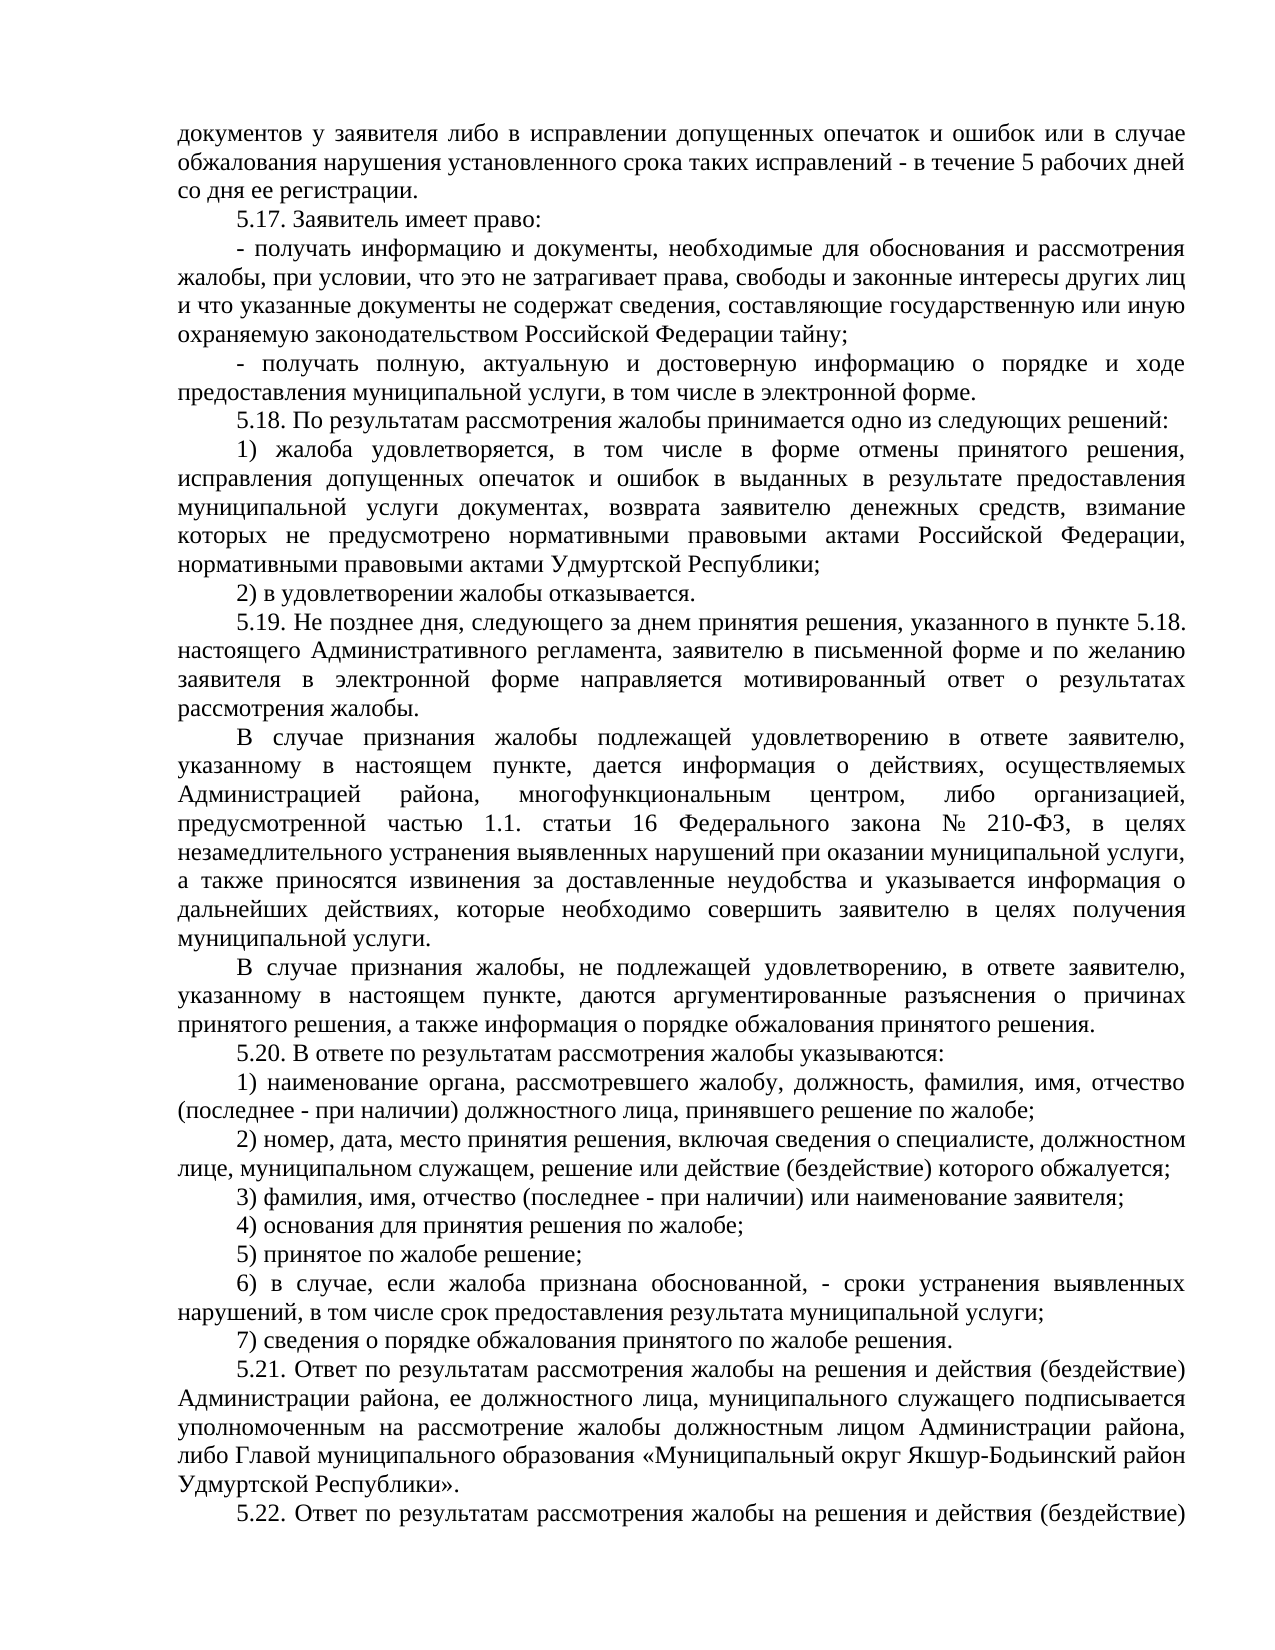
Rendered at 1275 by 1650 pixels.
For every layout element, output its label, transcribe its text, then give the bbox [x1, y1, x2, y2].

text 1) наименование органа, рассмотревшего жалобу, должность, фамилия, имя, отчество (последнее - при наличии) должностного лица, принявшего решение по жалобе; [177, 1067, 1186, 1124]
text 5) принятое по жалобе решение; [177, 1239, 1186, 1268]
text 3) фамилия, имя, отчество (последнее - при наличии) или наименование заявителя; [177, 1182, 1186, 1211]
text 4) основания для принятия решения по жалобе; [177, 1211, 1186, 1239]
text 7) сведения о порядке обжалования принятого по жалобе решения. [177, 1326, 1186, 1354]
text - получать полную, актуальную и достоверную информацию о порядке и ходе предоставления муниципальной услуги, в том числе в электронной форме. [177, 348, 1186, 406]
text 2) в удовлетворении жалобы отказывается. [177, 578, 1186, 607]
text 5.19. Не позднее дня, следующего за днем принятия решения, указанного в пункте 5.18. настоящего Административного регламента, заявителю в письменной форме и по желанию заявителя в электронной форме направляется мотивированный ответ о результатах рассмотрения жалобы. [177, 607, 1186, 722]
text 1) жалоба удовлетворяется, в том числе в форме отмены принятого решения, исправления допущенных опечаток и ошибок в выданных в результате предоставления муниципальной услуги документах, возврата заявителю денежных средств, взимание которых не предусмотрено нормативными правовыми актами Российской Федерации, нормативными правовыми актами Удмуртской Республики; [177, 434, 1186, 578]
text 5.18. По результатам рассмотрения жалобы принимается одно из следующих решений: [177, 406, 1186, 434]
text В случае признания жалобы, не подлежащей удовлетворению, в ответе заявителю, указанному в настоящем пункте, даются аргументированные разъяснения о причинах принятого решения, а также информация о порядке обжалования принятого решения. [177, 952, 1186, 1038]
text 5.21. Ответ по результатам рассмотрения жалобы на решения и действия (бездействие) Администрации района, ее должностного лица, муниципального служащего подписывается уполномоченным на рассмотрение жалобы должностным лицом Администрации района, либо Главой муниципального образования «Муниципальный округ Якшур-Бодьинский район Удмуртской Республики». [177, 1354, 1186, 1498]
text 5.20. В ответе по результатам рассмотрения жалобы указываются: [177, 1038, 1186, 1067]
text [177, 118, 1186, 204]
text В случае признания жалобы подлежащей удовлетворению в ответе заявителю, указанному в настоящем пункте, дается информация о действиях, осуществляемых Администрацией района, многофункциональным центром, либо организацией, предусмотренной частью 1.1. статьи 16 Федерального закона № 210-ФЗ, в целях незамедлительного устранения выявленных нарушений при оказании муниципальной услуги, а также приносятся извинения за доставленные неудобства и указывается информация о дальнейших действиях, которые необходимо совершить заявителю в целях получения муниципальной услуги. [177, 722, 1186, 952]
text 5.17. Заявитель имеет право: [177, 204, 1186, 233]
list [177, 1498, 1186, 1527]
text 2) номер, дата, место принятия решения, включая сведения о специалисте, должностном лице, муниципальном служащем, решение или действие (бездействие) которого обжалуется; [177, 1124, 1186, 1182]
text - получать информацию и документы, необходимые для обоснования и рассмотрения жалобы, при условии, что это не затрагивает права, свободы и законные интересы других лиц и что указанные документы не содержат сведения, составляющие государственную или иную охраняемую законодательством Российской Федерации тайну; [177, 233, 1186, 348]
text 6) в случае, если жалоба признана обоснованной, - сроки устранения выявленных нарушений, в том числе срок предоставления результата муниципальной услуги; [177, 1268, 1186, 1326]
